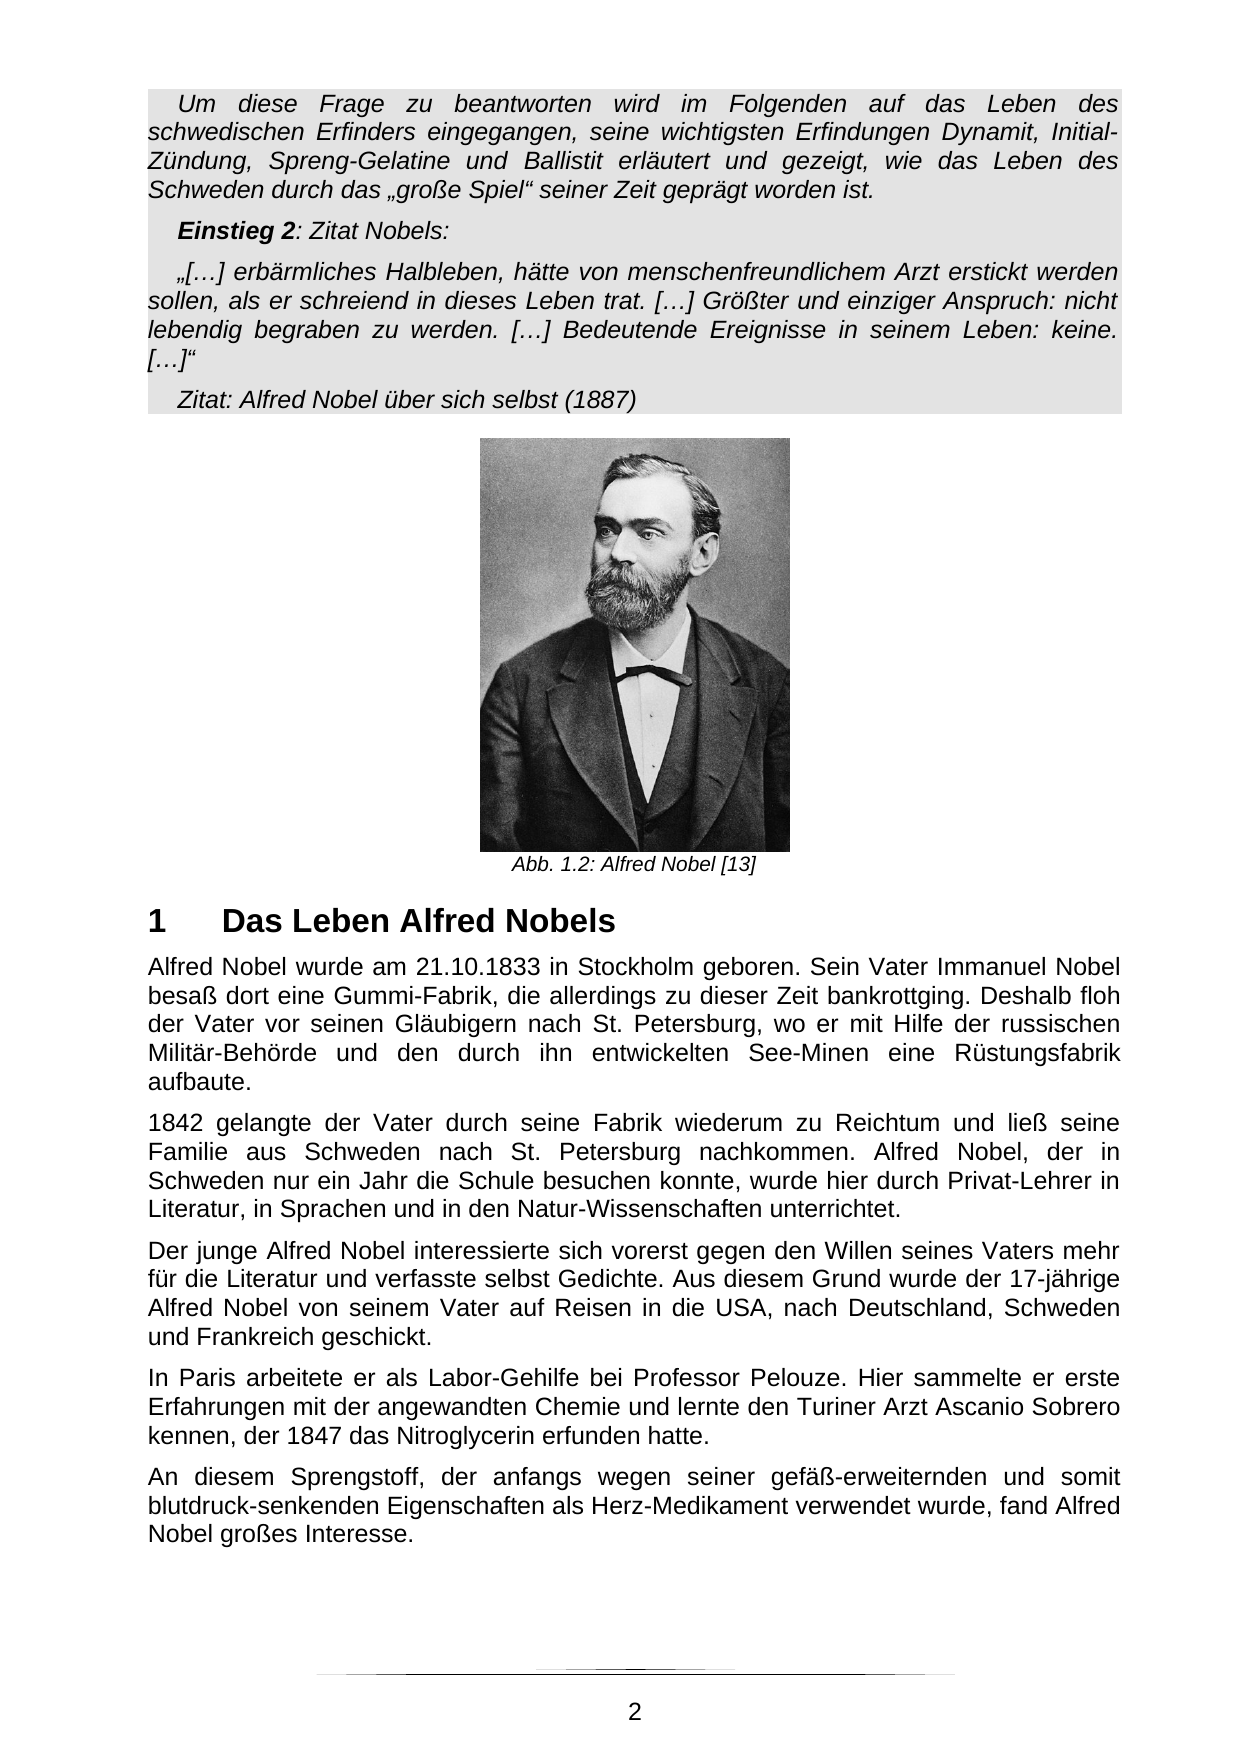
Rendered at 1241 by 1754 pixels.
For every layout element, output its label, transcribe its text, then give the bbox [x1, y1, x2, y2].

text Alfred Nobel wurde am 21.10.1833 in Stockholm geboren. Sein Vater Immanuel Nobel besaß dort eine Gummi-Fabrik, die allerdings zu dieser Zeit bankrottging. Deshalb floh der Vater vor seinen Gläubigern nach St. Petersburg, wo er mit Hilfe der russischen Militär-Behörde und den durch ihn entwickelten See-Minen eine Rüstungsfabrik aufbaute. [148, 952, 1122, 1096]
text An diesem Sprengstoff, der anfangs wegen seiner gefäß-erweiternden und somit blutdruck-senkenden Eigenschaften als Herz-Medikament verwendet wurde, fand Alfred Nobel großes Interesse. [148, 1462, 1122, 1548]
text Zitat: Alfred Nobel über sich selbst (1887) [148, 385, 1122, 414]
picture [480, 438, 790, 852]
subtitle Das Leben Alfred Nobels [148, 901, 1122, 939]
text In Paris arbeitete er als Labor-Gehilfe bei Professor Pelouze. Hier sammelte er erste Erfahrungen mit der angewandten Chemie und lernte den Turiner Arzt Ascanio Sobrero kennen, der 1847 das Nitroglycerin erfunden hatte. [148, 1363, 1122, 1449]
text Der junge Alfred Nobel interessierte sich vorerst gegen den Willen seines Vaters mehr für die Literatur und verfasste selbst Gedichte. Aus diesem Grund wurde der 17-jährige Alfred Nobel von seinem Vater auf Reisen in die USA, nach Deutschland, Schweden und Frankreich geschickt. [148, 1236, 1122, 1351]
text 1842 gelangte der Vater durch seine Fabrik wiederum zu Reichtum und ließ seine Familie aus Schweden nach St. Petersburg nachkommen. Alfred Nobel, der in Schweden nur ein Jahr die Schule besuchen konnte, wurde hier durch Privat-Lehrer in Literatur, in Sprachen und in den Natur-Wissenschaften unterrichtet. [148, 1108, 1122, 1223]
text Einstieg 2: Zitat Nobels: [148, 216, 1122, 245]
text „[…] erbärmliches Halbleben, hätte von menschenfreundlichem Arzt erstickt werden sollen, als er schreiend in dieses Leben trat. […] Größter und einziger Anspruch: nicht lebendig begraben zu werden. […] Bedeutende Ereignisse in seinem Leben: keine. […]“ [148, 257, 1122, 372]
text Um diese Frage zu beantworten wird im Folgenden auf das Leben des schwedischen Erfinders eingegangen, seine wichtigsten Erfindungen Dynamit, Initial-Zündung, Spreng-Gelatine und Ballistit erläutert und gezeigt, wie das Leben des Schweden durch das „große Spiel“ seiner Zeit geprägt worden ist. [148, 89, 1122, 204]
